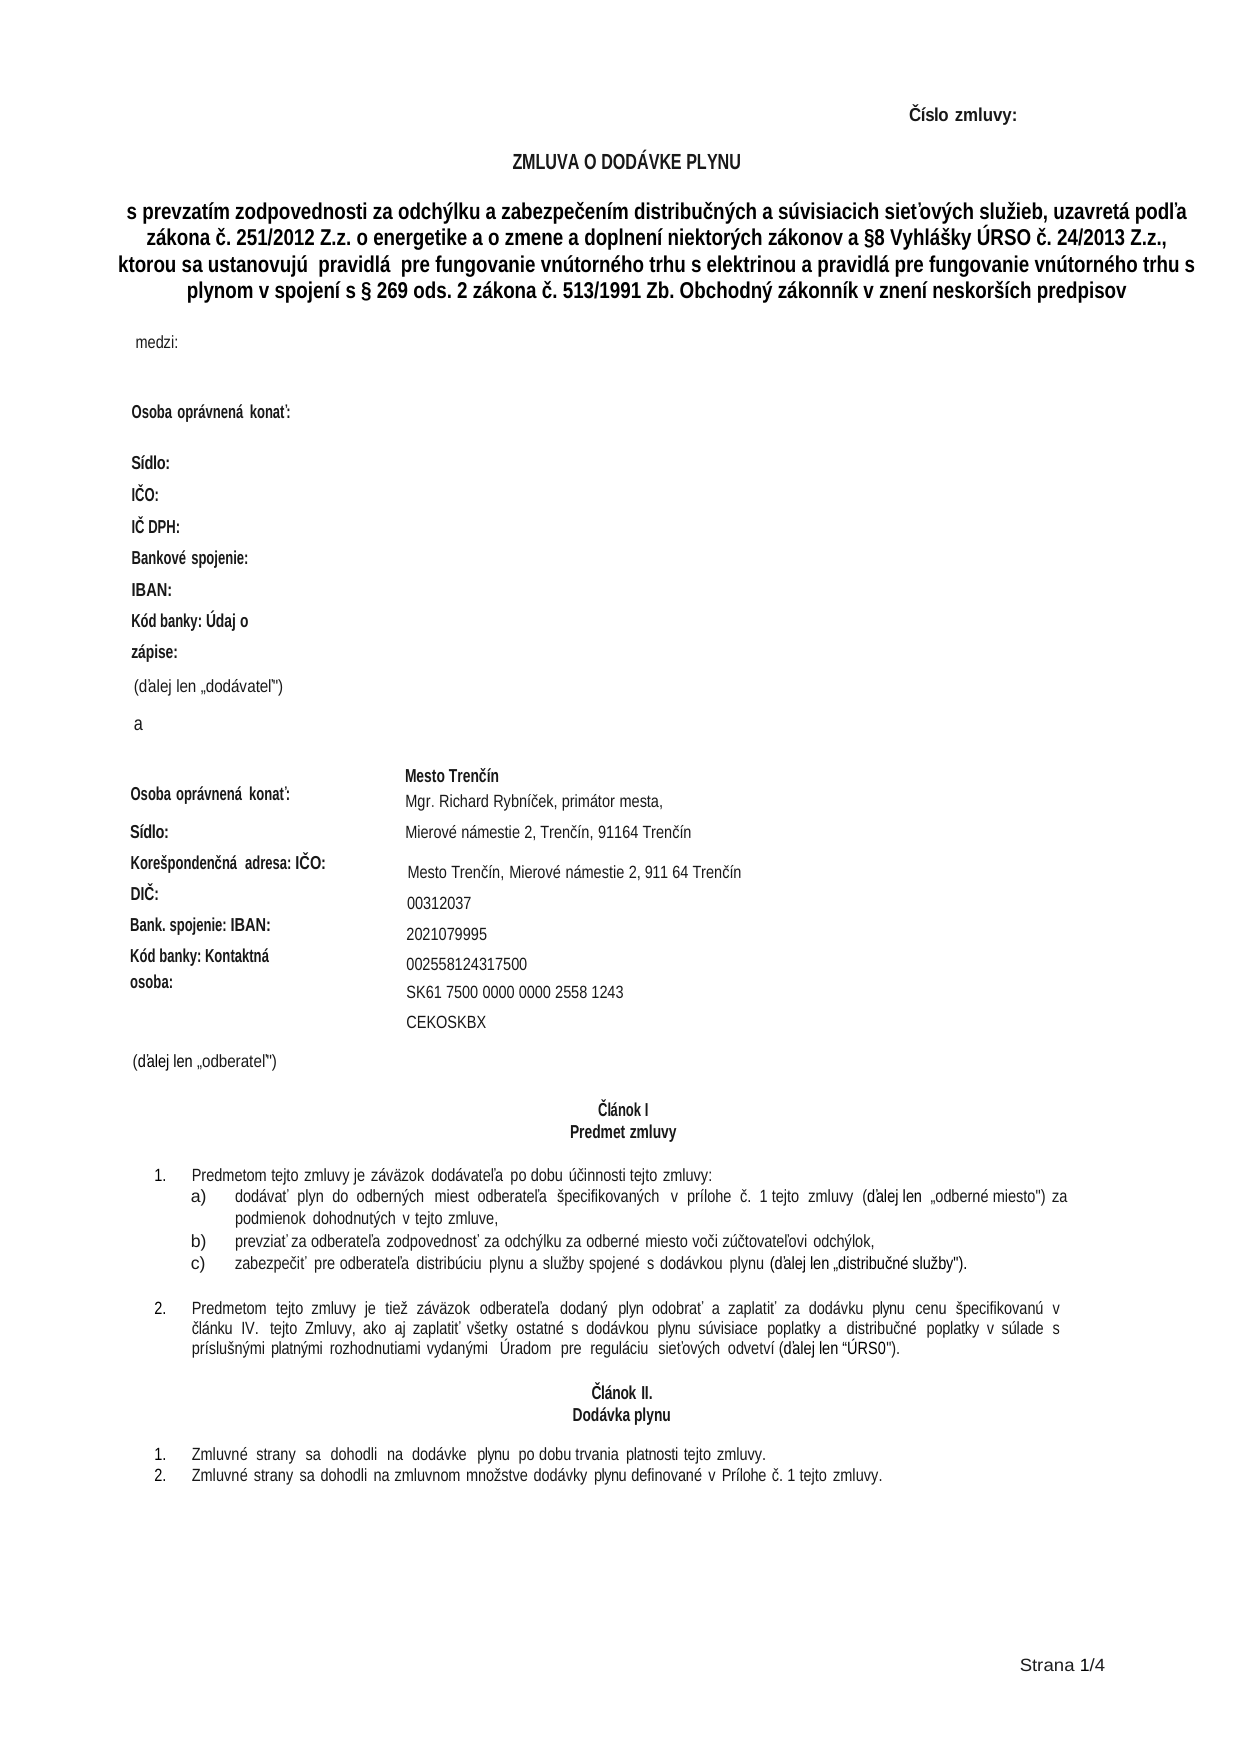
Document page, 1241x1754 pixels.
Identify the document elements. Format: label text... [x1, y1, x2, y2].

text SK61 7500 0000 0000 2558 1243 CEKOSKBX [406, 982, 671, 1032]
text s prevzatím zodpovednosti za odchýlku a zabezpečením distribučných a súvisiacich sieťových služieb, uzavretá podľa zákona č. 251/2012 Z.z. o energetike a o zmene a doplnení niektorých zákonov a §8 Vyhlášky ÚRSO č. 24/2013 Z.z., ktorou sa ustanovujú pravidlá pre fungovanie vnútorného trhu s elektrinou a pravidlá pre fungovanie vnútorného trhu s plynom v spojení s § 269 ods. 2 zákona č. 513/1991 Zb. Obchodný zákonník v znení neskorších predpisov [117, 198, 1196, 303]
text Bank. spojenie: IBAN: [130, 914, 291, 936]
text Mgr. Richard Rybníček, primátor mesta, [405, 791, 844, 811]
list zabezpečiť pre odberateľa distribúciu plynu a služby spojené s dodávkou plynu (ďalej len „distribučné služby"). [191, 1253, 1113, 1273]
list Predmetom tejto zmluvy je záväzok dodávateľa po dobu účinnosti tejto zmluvy: [154, 1165, 1196, 1185]
text Kód banky: Kontaktná osoba: [130, 945, 291, 993]
subtitle ZMLUVA O DODÁVKE PLYNU [488, 149, 765, 174]
text medzi: [135, 332, 1196, 352]
text IČ DPH: [131, 516, 328, 537]
text Korešpondenčná adresa: IČO: [130, 852, 328, 873]
list Zmluvné strany sa dohodli na zmluvnom množstve dodávky plynu definované v Prílohe č. 1 tejto zmluvy. [154, 1464, 1196, 1485]
text (ďalej len „dodávateľ") [133, 676, 328, 696]
text 002558124317500 [406, 953, 1196, 974]
text IČO: [131, 484, 328, 505]
text Predmet zmluvy [481, 1121, 765, 1143]
subtitle Osoba oprávnená konať: Sídlo: [131, 372, 328, 474]
text (ďalej len „odberateľ") [132, 1051, 328, 1071]
text Bankové spojenie: IBAN: [131, 547, 291, 600]
list prevziať za odberateľa zodpovednosť za odchýlku za odberné miesto voči zúčtovateľovi odchýlok, [191, 1230, 1113, 1251]
text 2021079995 [406, 924, 1196, 944]
subtitle Článok I [481, 1099, 765, 1121]
text a [133, 712, 328, 735]
subtitle Článok II. Dodávka plynu [562, 1382, 681, 1425]
text Kód banky: Údaj o zápise: [131, 610, 251, 663]
text DIČ: [130, 883, 328, 904]
list dodávať plyn do odberných miest odberateľa špecifikovaných v prílohe č. 1 tejto zmluvy (ďalej len „odberné miesto") za podmienok dohodnutých v tejto zmluve, [191, 1185, 1113, 1228]
text Mierové námestie 2, Trenčín, 91164 Trenčín [405, 822, 844, 842]
text 00312037 [407, 893, 1196, 913]
subtitle Osoba oprávnená konať: Sídlo: [130, 766, 328, 843]
list Zmluvné strany sa dohodli na dodávke plynu po dobu trvania platnosti tejto zmluvy. [154, 1444, 1196, 1464]
list Predmetom tejto zmluvy je tiež záväzok odberateľa dodaný plyn odobrať a zaplatiť za dodávku plynu cenu špecifikovanú v článku IV. tejto Zmluvy, ako aj zaplatiť všetky ostatné s dodávkou plynu súvisiace poplatky a distribučné poplatky v súlade s príslušnými platnými rozhodnutiami vydanými Úradom pre reguláciu sieťových odvetví (ďalej len “ÚRS0"). [154, 1297, 1061, 1358]
subtitle Mesto Trenčín [405, 765, 1196, 786]
text Mesto Trenčín, Mierové námestie 2, 911 64 Trenčín [407, 862, 1196, 882]
